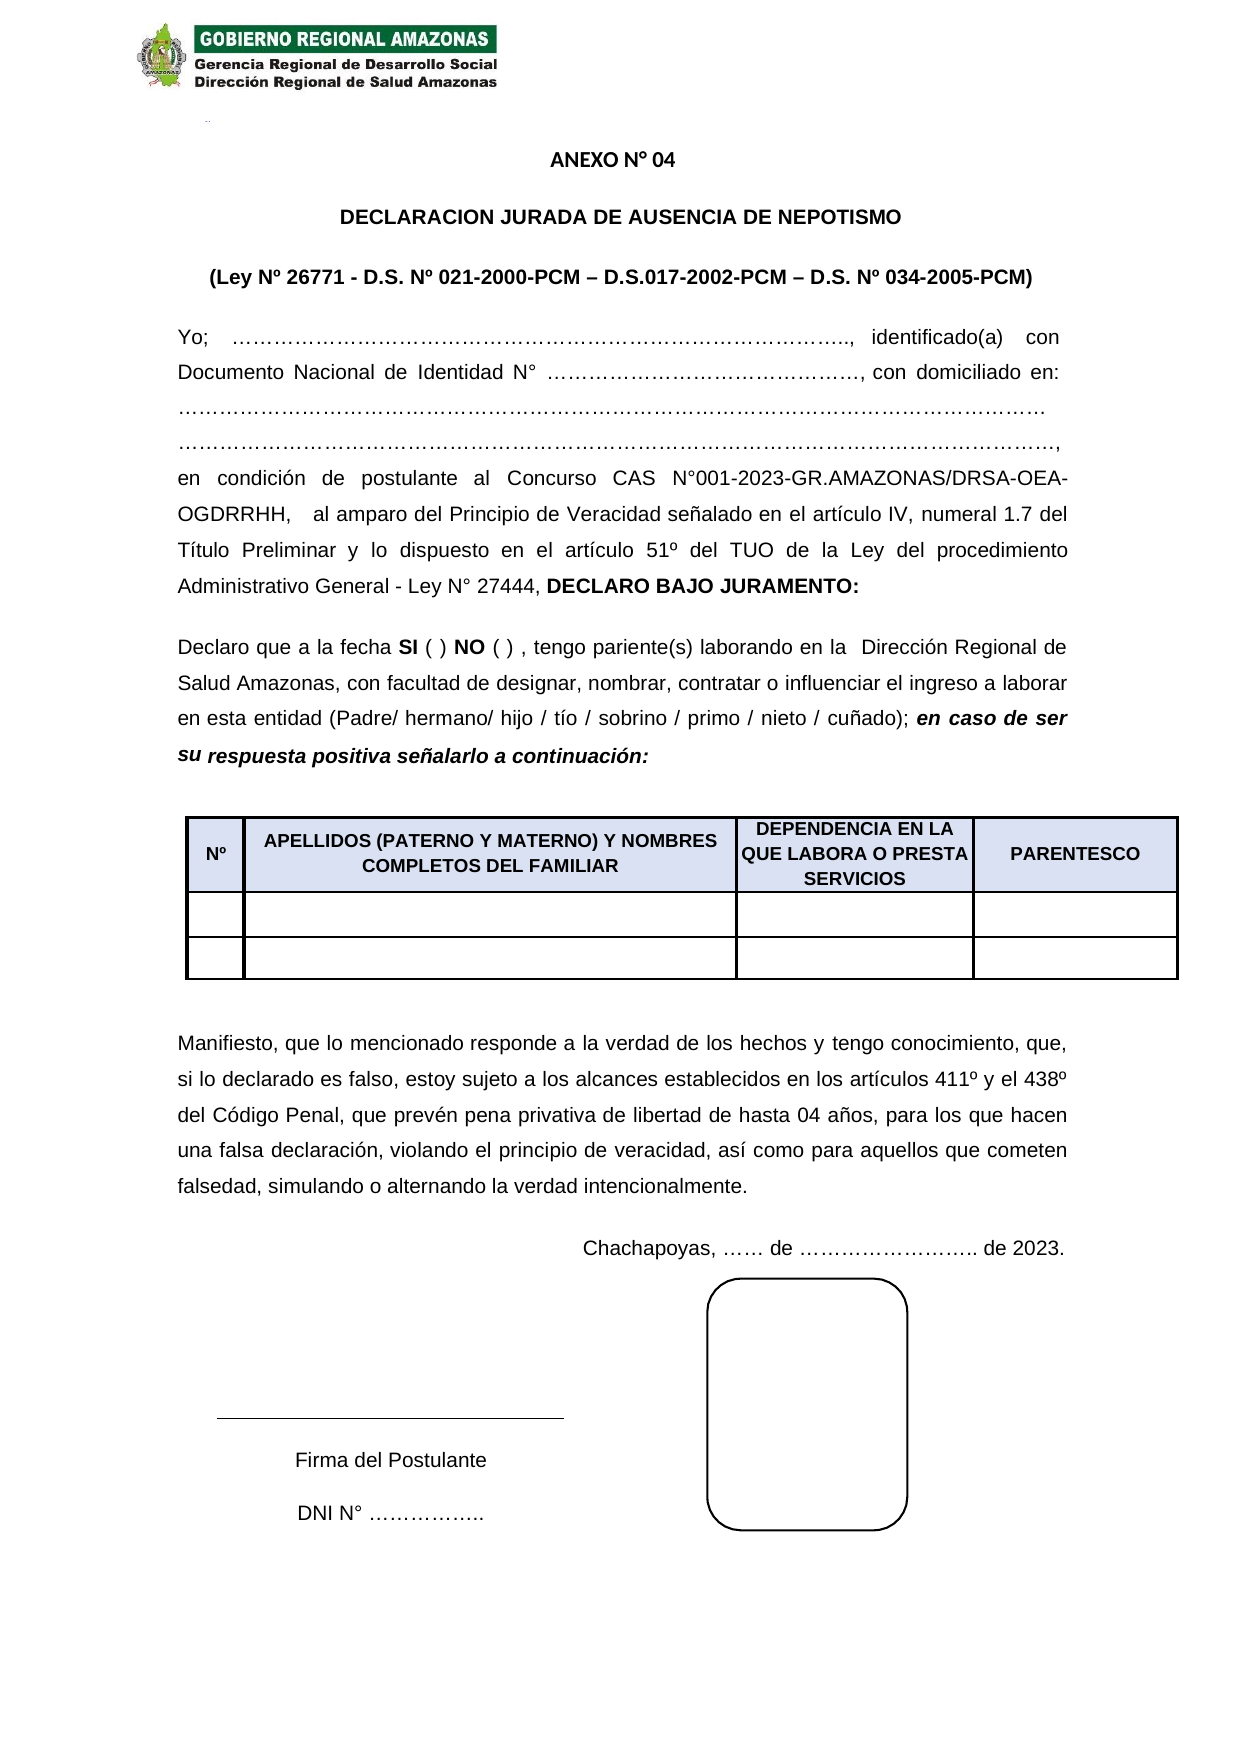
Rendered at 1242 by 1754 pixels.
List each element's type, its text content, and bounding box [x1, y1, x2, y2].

table_cell [246, 893, 735, 936]
table_header PARENTESCO [975, 819, 1176, 891]
table_cell [975, 893, 1176, 936]
text DNI N° …………….. [297, 1501, 1192, 1524]
table_header DEPENDENCIA EN LA QUE LABORA O PRESTA SERVICIOS [738, 819, 972, 891]
table_cell [246, 938, 735, 978]
table_cell [189, 938, 242, 978]
text DECLARACION JURADA DE AUSENCIA DE NEPOTISMO [336, 205, 905, 229]
text Yo; …………………………………………………………………………….., identificado(a) con [177, 325, 1068, 349]
table_cell [738, 893, 972, 936]
table_header APELLIDOS (PATERNO Y MATERNO) Y NOMBRES COMPLETOS DEL FAMILIAR [246, 819, 735, 891]
text Manifiesto, que lo mencionado responde a la verdad de los hechos y tengo conocimiento, que, si lo declarado es falso, estoy sujeto a los alcances establecidos en los artículos 411º y el 438º del Código Penal, que prevén pena privativa de libertad de hasta 04 años, para los que hacen una falsa declaración, violando el principio de veracidad, así como para aquellos que cometen falsedad, simulando o alternando la verdad intencionalmente. [177, 1031, 1068, 1198]
text ………………………………………………………………………………………………………………, en condición de postulante al Concurso CAS N°001-2023-GR.AMAZONAS/DRSA-OEA- OGDRRHH, al amparo del Principio de Veracidad señalado en el artículo IV, numeral 1.7 del Título Preliminar y lo dispuesto en el artículo 51º del TUO de la Ley del procedimiento Administrativo General - Ley N° 27444, DECLARO BAJO JURAMENTO: [177, 430, 1068, 597]
table_header Nº [189, 819, 242, 891]
table_cell [738, 938, 972, 978]
text Declaro que a la fecha SI ( ) NO ( ) , tengo pariente(s) laborando en la Dirección Regional de Salud Amazonas, con facultad de designar, nombrar, contratar o influenciar el ingreso a laborar en esta entidad (Padre/ hermano/ hijo / tío / sobrino / primo / nieto / cuñado); en caso de ser su respuesta positiva señalarlo a continuación: [177, 635, 1068, 767]
text ANEXO N° 04 [546, 145, 679, 173]
text Documento Nacional de Identidad N° ………………………………………, con domiciliado en: [177, 360, 1067, 384]
picture [81, 1, 538, 110]
text ……………………………………………………………………………………………………………… [177, 395, 1056, 419]
text (Ley Nº 26771 - D.S. Nº 021-2000-PCM – D.S.017-2002-PCM – D.S. Nº 034-2005-PCM) [206, 265, 1035, 289]
table_cell [975, 938, 1176, 978]
text Chachapoyas, …… de …………………….. de 2023. [583, 1236, 1192, 1258]
table_cell [189, 893, 242, 936]
text Firma del Postulante [295, 1448, 1192, 1472]
